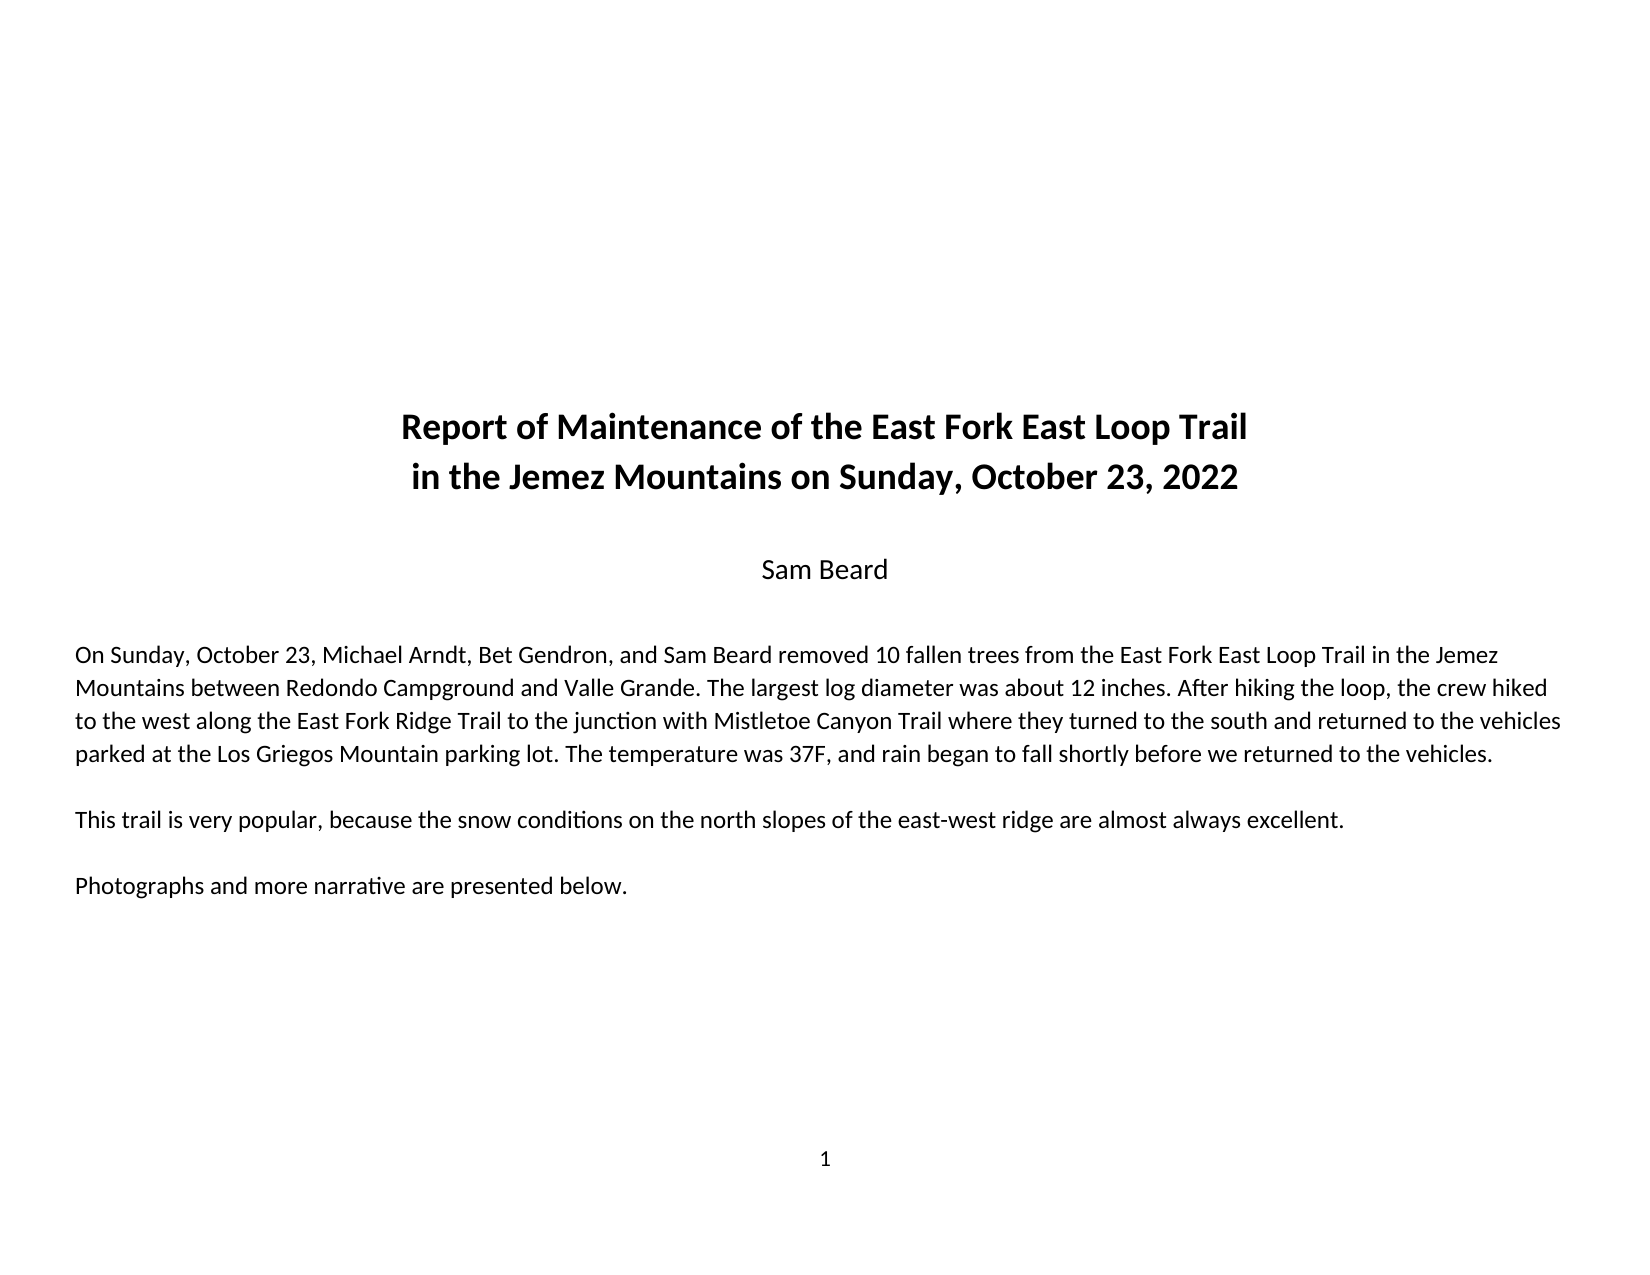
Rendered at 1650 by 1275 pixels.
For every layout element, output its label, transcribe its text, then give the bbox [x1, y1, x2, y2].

text Report of Maintenance of the East Fork East Loop Trail [75, 403, 1575, 449]
text Photographs and more narrative are presented below. [75, 870, 1575, 900]
text Sam Beard [75, 552, 1575, 587]
text On Sunday, October 23, Michael Arndt, Bet Gendron, and Sam Beard removed 10 fallen trees from the East Fork East Loop Trail in the Jemez Mountains between Redondo Campground and Valle Grande. The largest log diameter was about 12 inches. After hiking the loop, the crew hiked to the west along the East Fork Ridge Trail to the junction with Mistletoe Canyon Trail where they turned to the south and returned to the vehicles parked at the Los Griegos Mountain parking lot. The temperature was 37F, and rain began to fall shortly before we returned to the vehicles. [75, 639, 1575, 769]
text This trail is very popular, because the snow conditions on the north slopes of the east-west ridge are almost always excellent. [75, 804, 1575, 834]
text in the Jemez Mountains on Sunday, October 23, 2022 [75, 453, 1575, 498]
